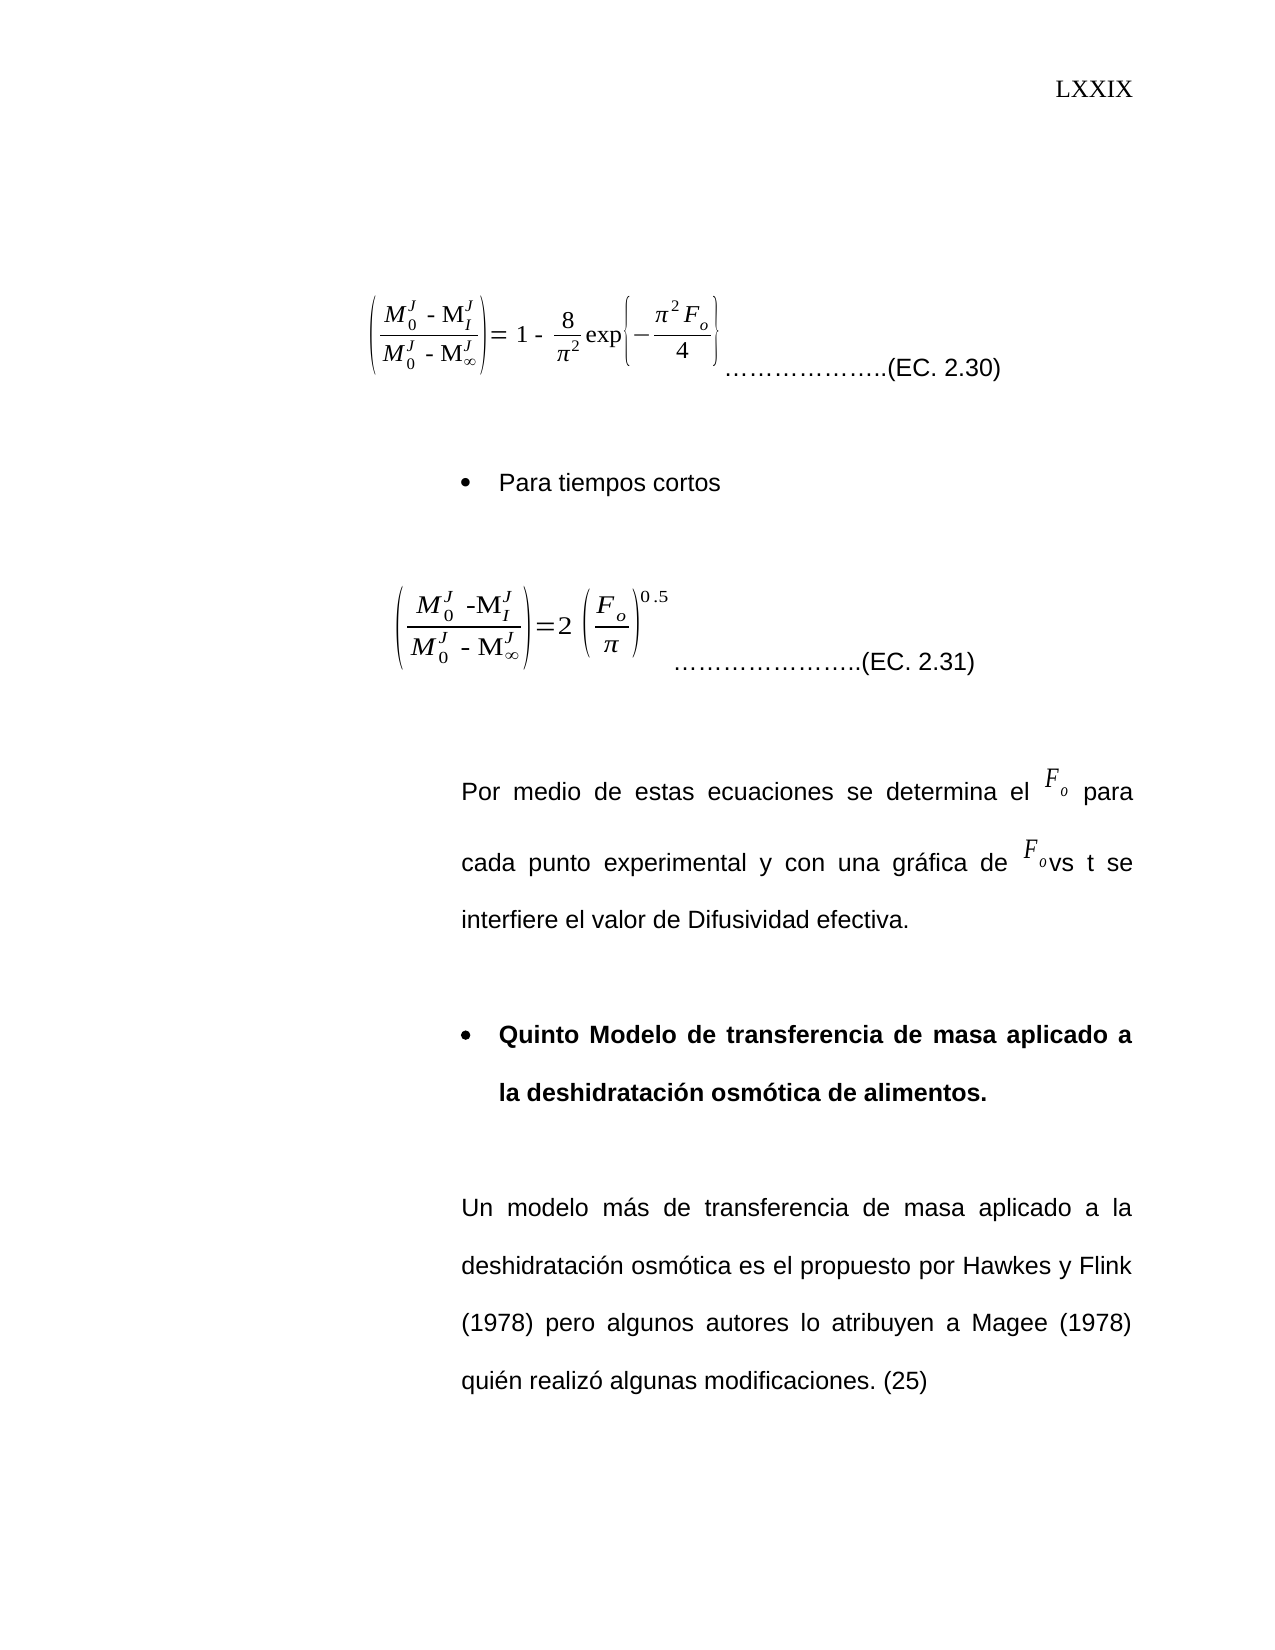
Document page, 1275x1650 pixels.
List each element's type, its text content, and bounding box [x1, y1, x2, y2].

text Un modelo más de transferencia de masa aplicado a la deshidratación osmótica es el propuesto por Hawkes y Flink (1978) pero algunos autores lo atribuyen a Magee (1978) quién realizó algunas modificaciones. (25) [461, 1193, 1133, 1394]
list Para tiempos cortos [461, 468, 1133, 497]
text …………………..(EC. 2.31) [236, 583, 1133, 676]
text ………………..(EC. 2.30) [236, 294, 1133, 382]
list Quinto Modelo de transferencia de masa aplicado a la deshidratación osmótica de alimentos. [461, 1021, 1133, 1107]
text Por medio de estas ecuaciones se determina el para cada punto experimental y con una gráfica de vs t se interfiere el valor de Difusividad efectiva. [461, 762, 1133, 934]
